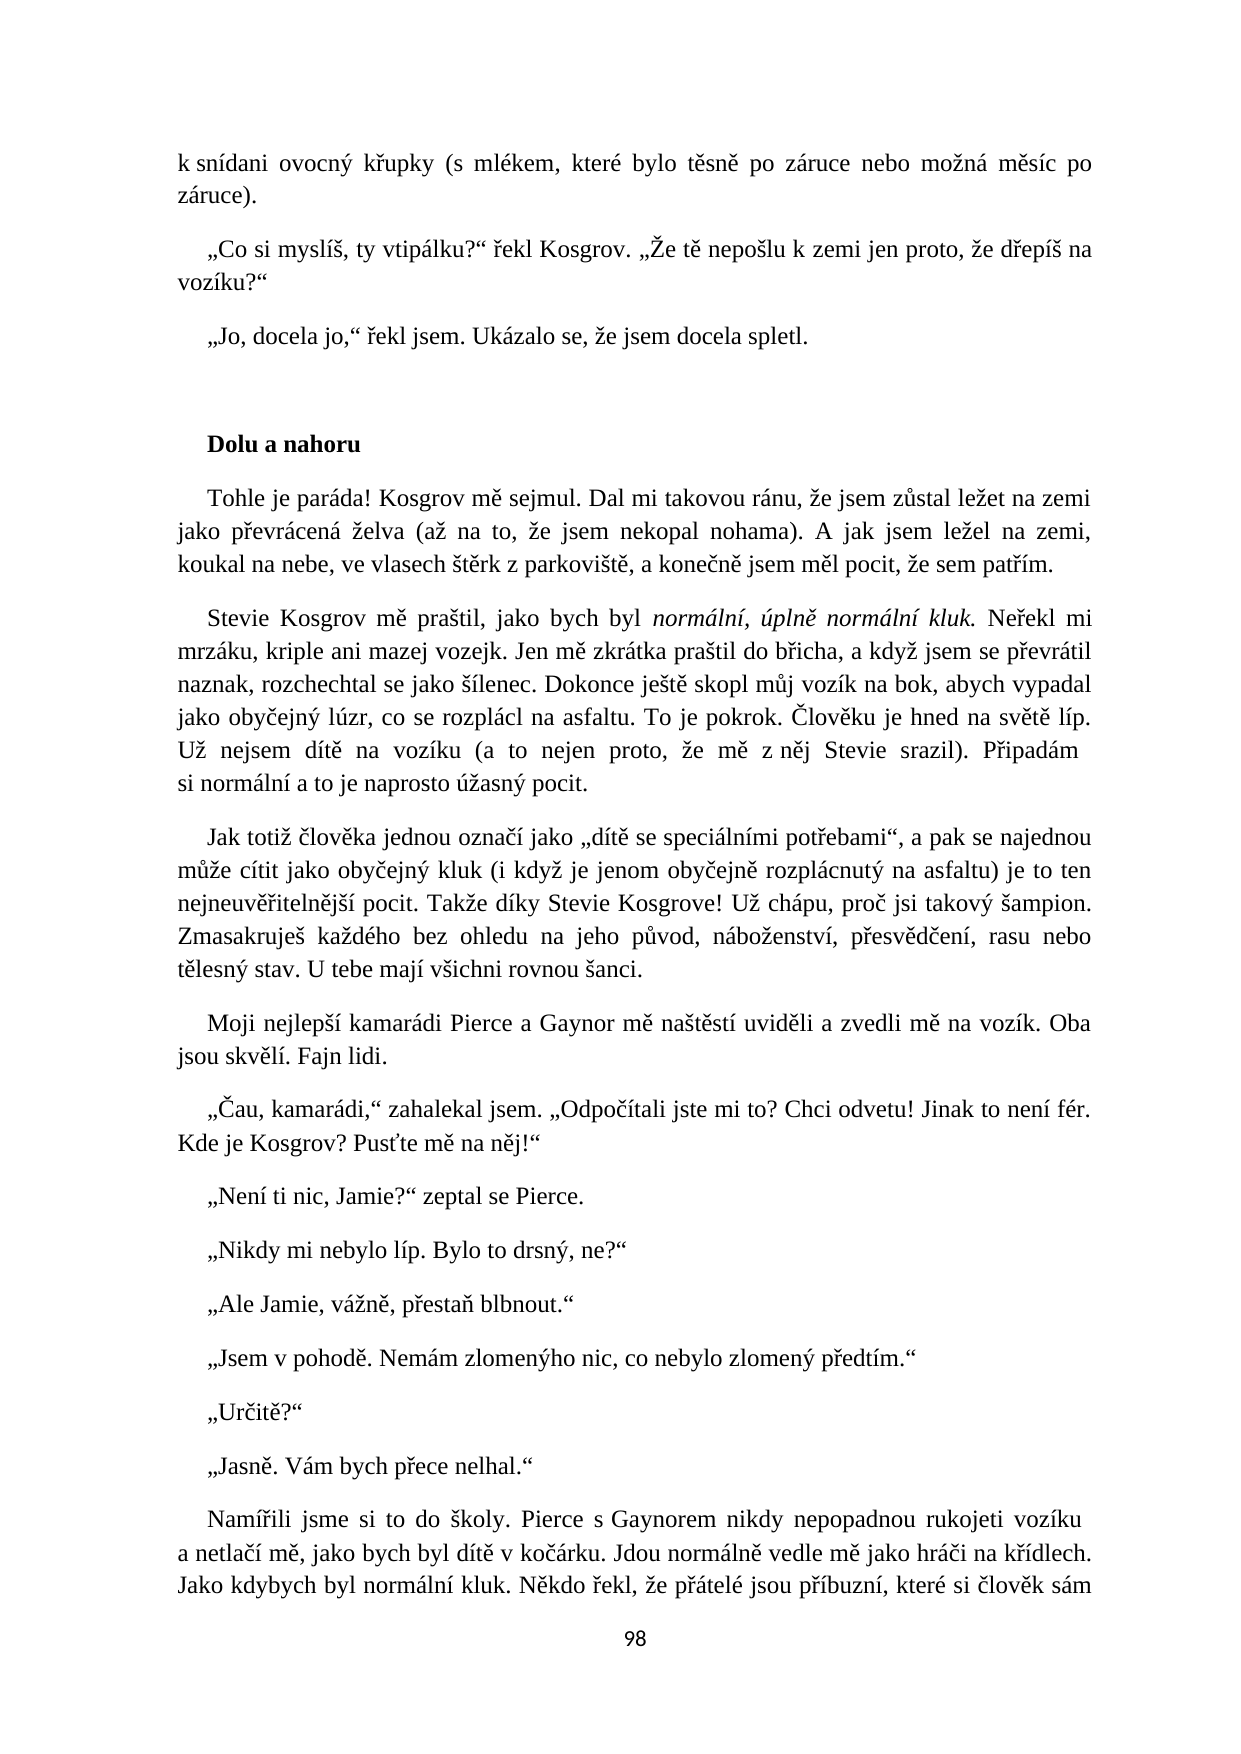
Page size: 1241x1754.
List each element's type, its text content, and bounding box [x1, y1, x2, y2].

text Tohle je paráda! Kosgrov mě sejmul. Dal mi takovou ránu, že jsem zůstal ležet na zemi jako převrácená želva (až na to, že jsem nekopal nohama). A jak jsem ležel na zemi, koukal na nebe, ve vlasech štěrk z parkoviště, a konečně jsem měl pocit, že sem patřím. [177, 483, 1093, 578]
text „Jasně. Vám bych přece nelhal.“ [177, 1451, 1093, 1479]
text Jak totiž člověka jednou označí jako „dítě se speciálními potřebami“, a pak se najednou může cítit jako obyčejný kluk (i když je jenom obyčejně rozplácnutý na asfaltu) je to ten nejneuvěřitelnější pocit. Takže díky Stevie Kosgrove! Už chápu, proč jsi takový šampion. Zmasakruješ každého bez ohledu na jeho původ, náboženství, přesvědčení, rasu nebo tělesný stav. U tebe mají všichni rovnou šanci. [177, 822, 1093, 983]
text „Určitě?“ [177, 1397, 1093, 1426]
text „Co si myslíš, ty vtipálku?“ řekl Kosgrov. „Že tě nepošlu k zemi jen proto, že dřepíš na vozíku?“ [177, 234, 1093, 296]
text Moji nejlepší kamarádi Pierce a Gaynor mě naštěstí uviděli a zvedli mě na vozík. Oba jsou skvělí. Fajn lidi. [177, 1008, 1093, 1069]
text „Nikdy mi nebylo líp. Bylo to drsný, ne?“ [177, 1235, 1093, 1264]
text „Ale Jamie, vážně, přestaň blbnout.“ [177, 1289, 1093, 1318]
text „Čau, kamarádi,“ zahalekal jsem. „Odpočítali jste mi to? Chci odvetu! Jinak to není fér. Kde je Kosgrov? Pusťte mě na něj!“ [177, 1094, 1093, 1156]
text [177, 1504, 1093, 1599]
text Dolu a nahoru [177, 429, 1093, 458]
text „Jsem v pohodě. Nemám zlomenýho nic, co nebylo zlomený předtím.“ [177, 1343, 1093, 1372]
text „Není ti nic, Jamie?“ zeptal se Pierce. [177, 1181, 1093, 1210]
text Stevie Kosgrov mě praštil, jako bych byl normální, úplně normální kluk. Neřekl mi mrzáku, kriple ani mazej vozejk. Jen mě zkrátka praštil do břicha, a když jsem se převrátil naznak, rozchechtal se jako šílenec. Dokonce ještě skopl můj vozík na bok, abych vypadal jako obyčejný lúzr, co se rozplácl na asfaltu. To je pokrok. Člověku je hned na světě líp. Už nejsem dítě na vozíku (a to nejen proto, že mě z něj Stevie srazil). Připadám si normální a to je naprosto úžasný pocit. [177, 603, 1093, 797]
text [177, 148, 1093, 209]
text „Jo, docela jo,“ řekl jsem. Ukázalo se, že jsem docela spletl. [177, 321, 1093, 350]
